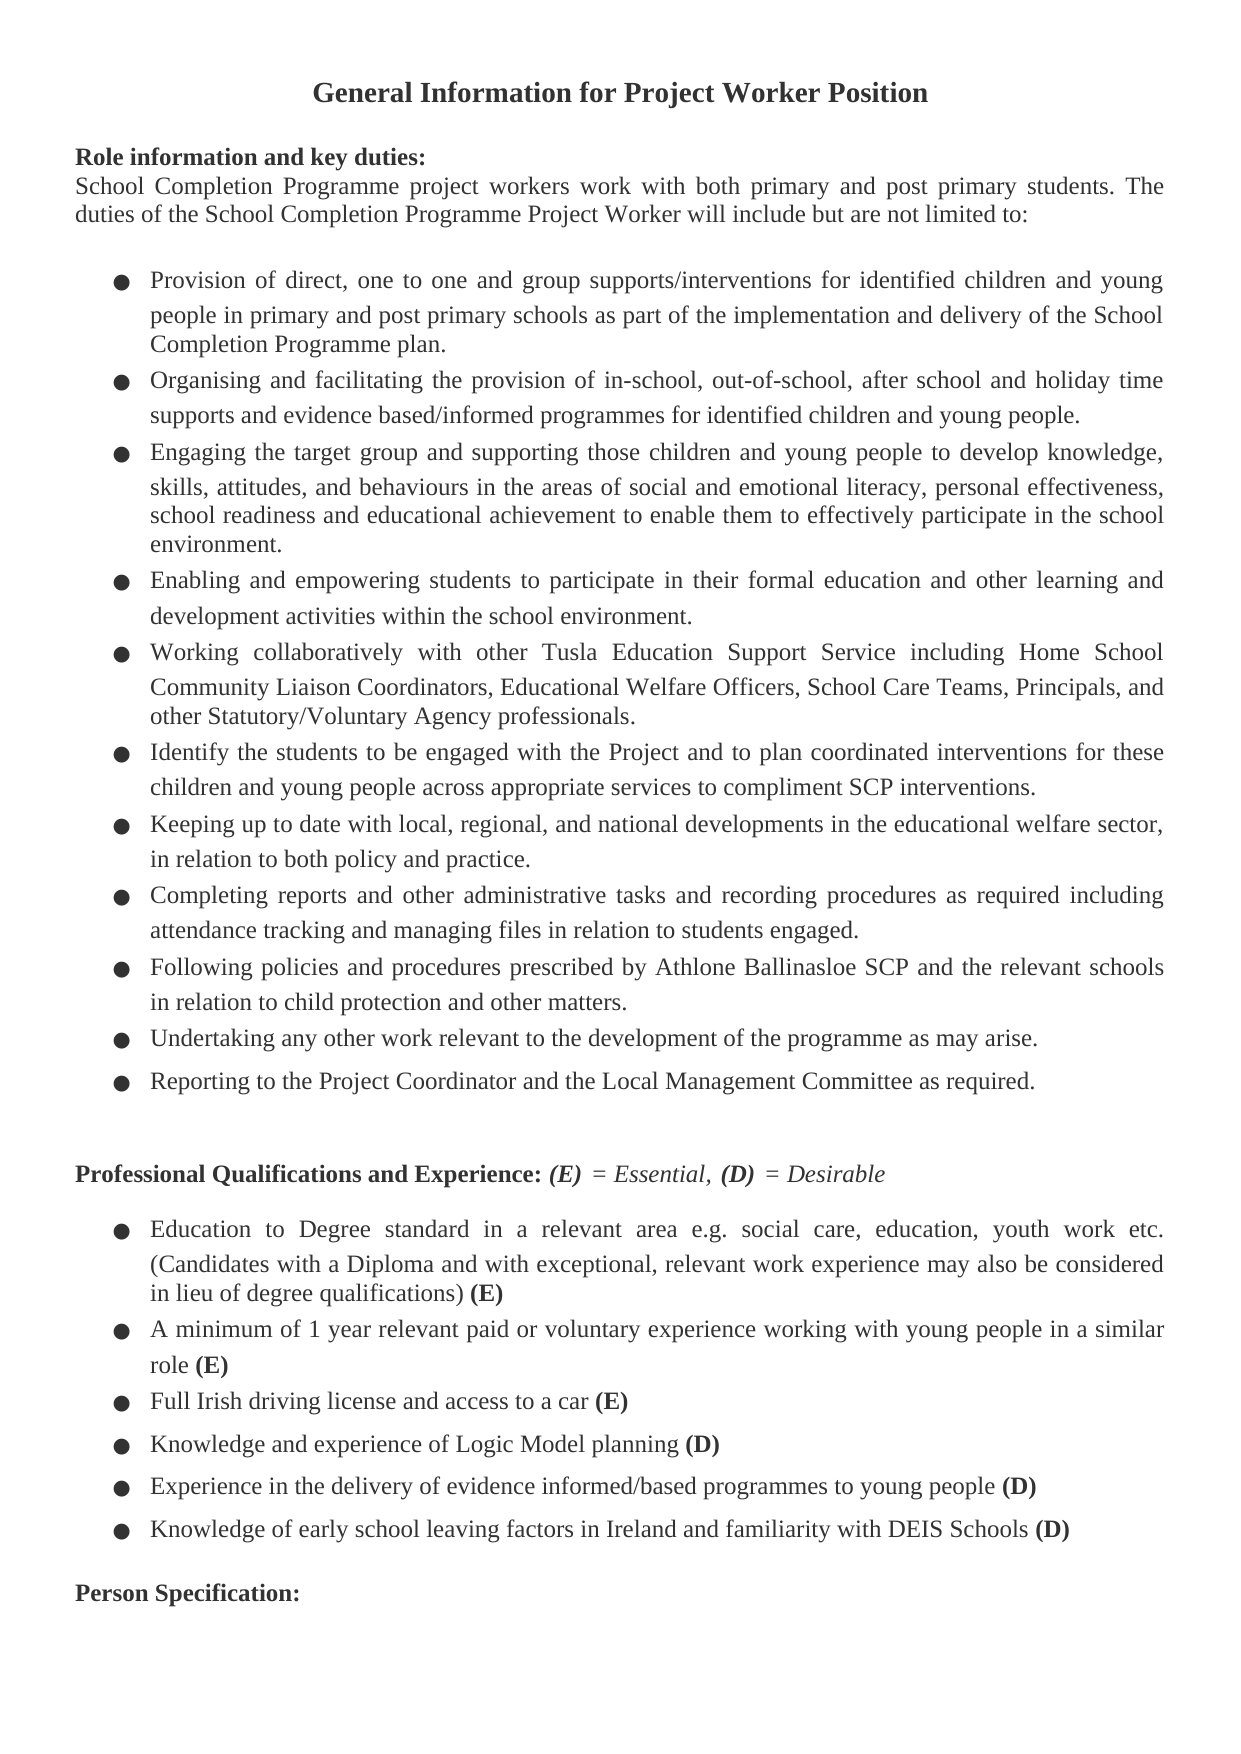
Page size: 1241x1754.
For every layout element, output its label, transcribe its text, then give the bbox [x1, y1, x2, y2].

list Enabling and empowering students to participate in their formal education and other learning and development activities within the school environment. [112, 558, 1165, 629]
text Professional Qualifications and Experience: (E) = Essential, (D) = Desirable [75, 1159, 1165, 1188]
list Knowledge of early school leaving factors in Ireland and familiarity with DEIS Schools (D) [112, 1507, 1165, 1549]
list Keeping up to date with local, regional, and national developments in the educational welfare sector, in relation to both policy and practice. [112, 801, 1165, 873]
list Engaging the target group and supporting those children and young people to develop knowledge, skills, attitudes, and behaviours in the areas of social and emotional literacy, personal effectiveness, school readiness and educational achievement to enable them to effectively participate in the school environment. [112, 429, 1165, 558]
text General Information for Project Worker Position [75, 75, 1165, 108]
list Following policies and procedures prescribed by Athlone Ballinasloe SCP and the relevant schools in relation to child protection and other matters. [112, 944, 1165, 1016]
list Knowledge and experience of Logic Model planning (D) [112, 1421, 1165, 1464]
list Full Irish driving license and access to a car (E) [112, 1378, 1165, 1421]
list Undertaking any other work relevant to the development of the programme as may arise. [112, 1016, 1165, 1058]
list Reporting to the Project Coordinator and the Local Management Committee as required. [112, 1058, 1165, 1101]
text Role information and key duties: [75, 142, 1165, 171]
list Organising and facilitating the provision of in-school, out-of-school, after school and holiday time supports and evidence based/informed programmes for identified children and young people. [112, 358, 1165, 429]
list Education to Degree standard in a relevant area e.g. social care, education, youth work etc. (Candidates with a Diploma and with exceptional, relevant work experience may also be considered in lieu of degree qualifications) (E) [112, 1207, 1165, 1307]
list Working collaboratively with other Tusla Education Support Service including Home School Community Liaison Coordinators, Educational Welfare Officers, School Care Teams, Principals, and other Statutory/Voluntary Agency professionals. [112, 629, 1165, 730]
list Identify the students to be engaged with the Project and to plan coordinated interventions for these children and young people across appropriate services to compliment SCP interventions. [112, 730, 1165, 801]
list Completing reports and other administrative tasks and recording procedures as required including attendance tracking and managing files in relation to students engaged. [112, 873, 1165, 944]
text Person Specification: [75, 1578, 1165, 1607]
list Experience in the delivery of evidence informed/based programmes to young people (D) [112, 1464, 1165, 1507]
list Provision of direct, one to one and group supports/interventions for identified children and young people in primary and post primary schools as part of the implementation and delivery of the School Completion Programme plan. [112, 257, 1165, 358]
text School Completion Programme project workers work with both primary and post primary students. The duties of the School Completion Programme Project Worker will include but are not limited to: [75, 171, 1165, 228]
list A minimum of 1 year relevant paid or voluntary experience working with young people in a similar role (E) [112, 1307, 1165, 1378]
